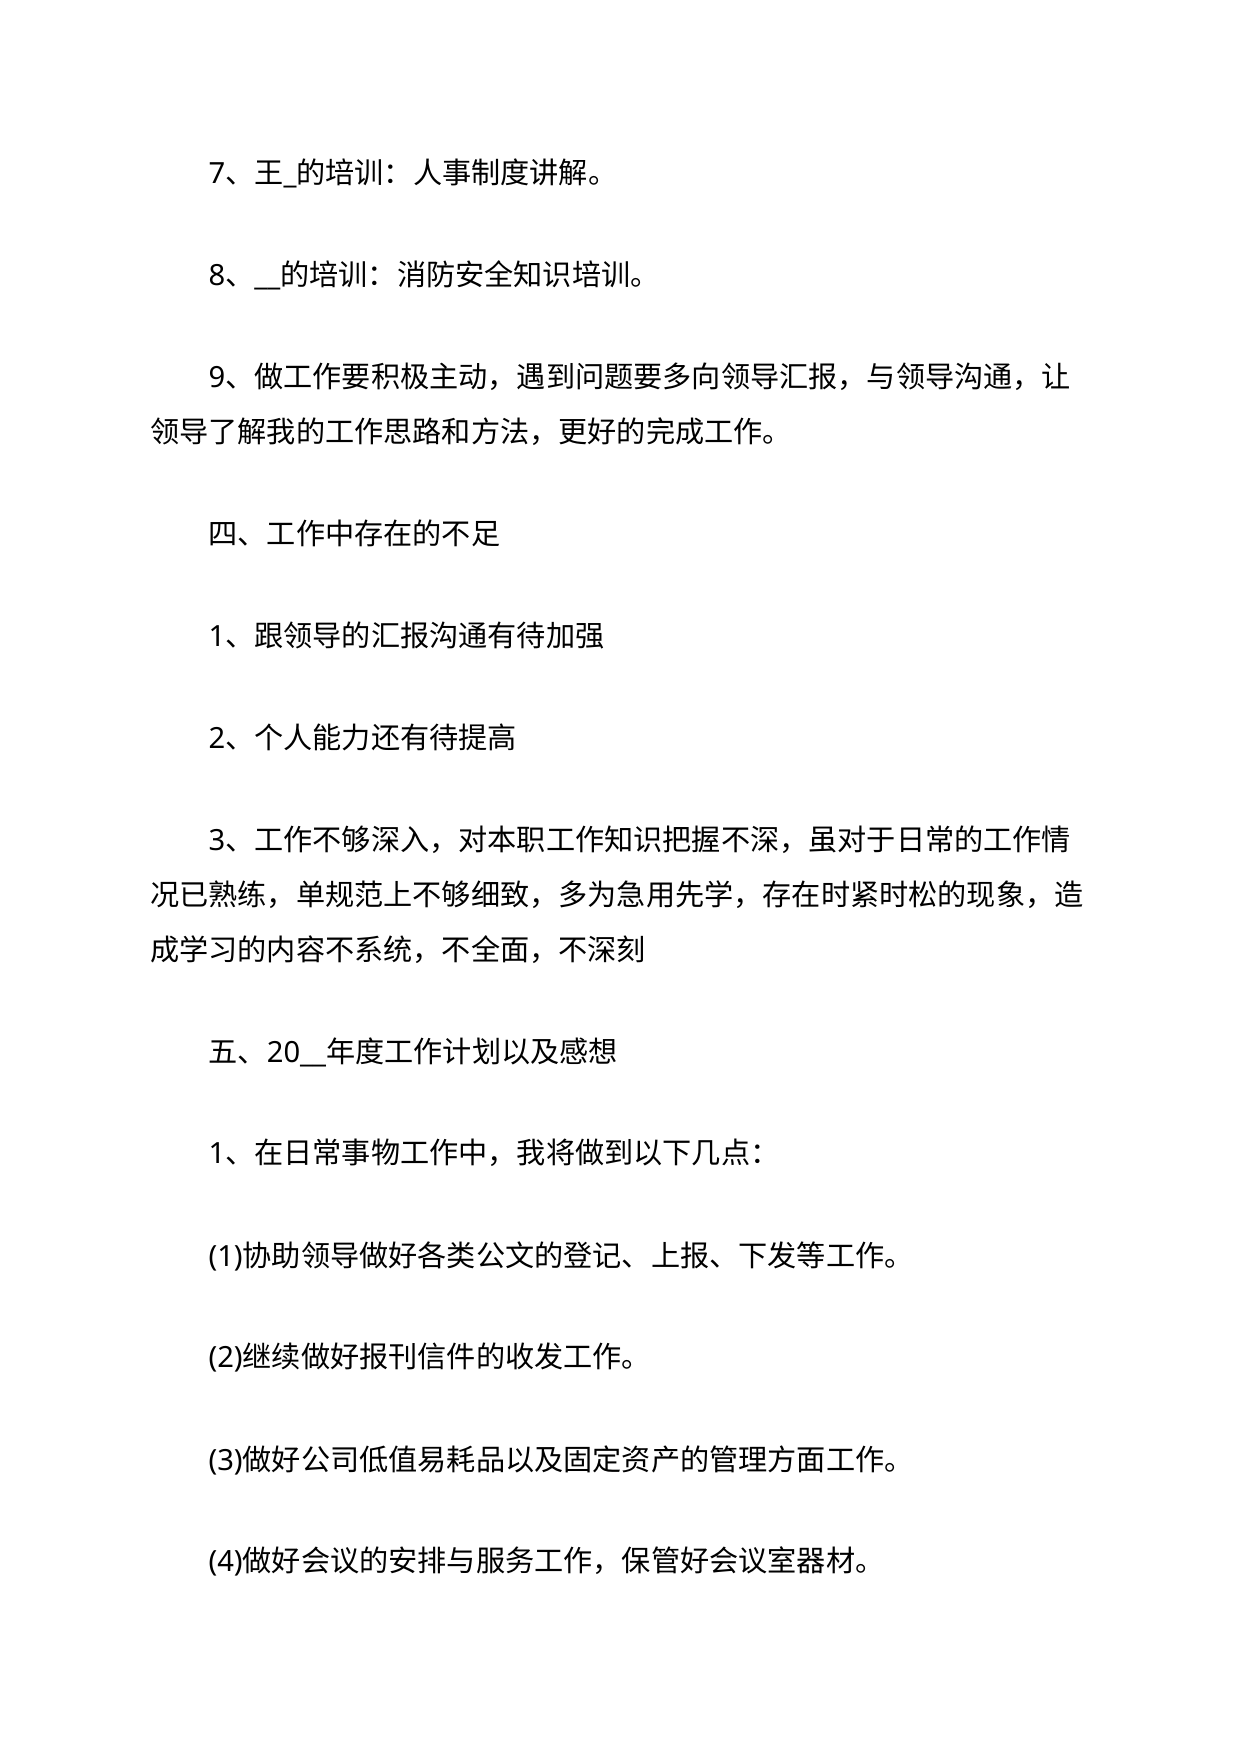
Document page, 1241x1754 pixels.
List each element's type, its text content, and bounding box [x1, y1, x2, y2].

text 9、做工作要积极主动，遇到问题要多向领导汇报，与领导沟通，让领导了解我的工作思路和方法，更好的完成工作。 [150, 354, 1090, 451]
text 四、工作中存在的不足 [150, 511, 1090, 553]
text 2、个人能力还有待提高 [150, 714, 1090, 757]
text (3)做好公司低值易耗品以及固定资产的管理方面工作。 [150, 1436, 1090, 1478]
text (1)协助领导做好各类公文的登记、上报、下发等工作。 [150, 1232, 1090, 1274]
text 7、王_的培训：人事制度讲解。 [150, 150, 1090, 192]
text 1、在日常事物工作中，我将做到以下几点： [150, 1130, 1090, 1172]
text 3、工作不够深入，对本职工作知识把握不深，虽对于日常的工作情况已熟练，单规范上不够细致，多为急用先学，存在时紧时松的现象，造成学习的内容不系统，不全面，不深刻 [150, 816, 1090, 969]
text (4)做好会议的安排与服务工作，保管好会议室器材。 [150, 1538, 1090, 1580]
text (2)继续做好报刊信件的收发工作。 [150, 1334, 1090, 1376]
text 1、跟领导的汇报沟通有待加强 [150, 612, 1090, 655]
text 8、__的培训：消防安全知识培训。 [150, 252, 1090, 294]
text 五、20__年度工作计划以及感想 [150, 1028, 1090, 1071]
